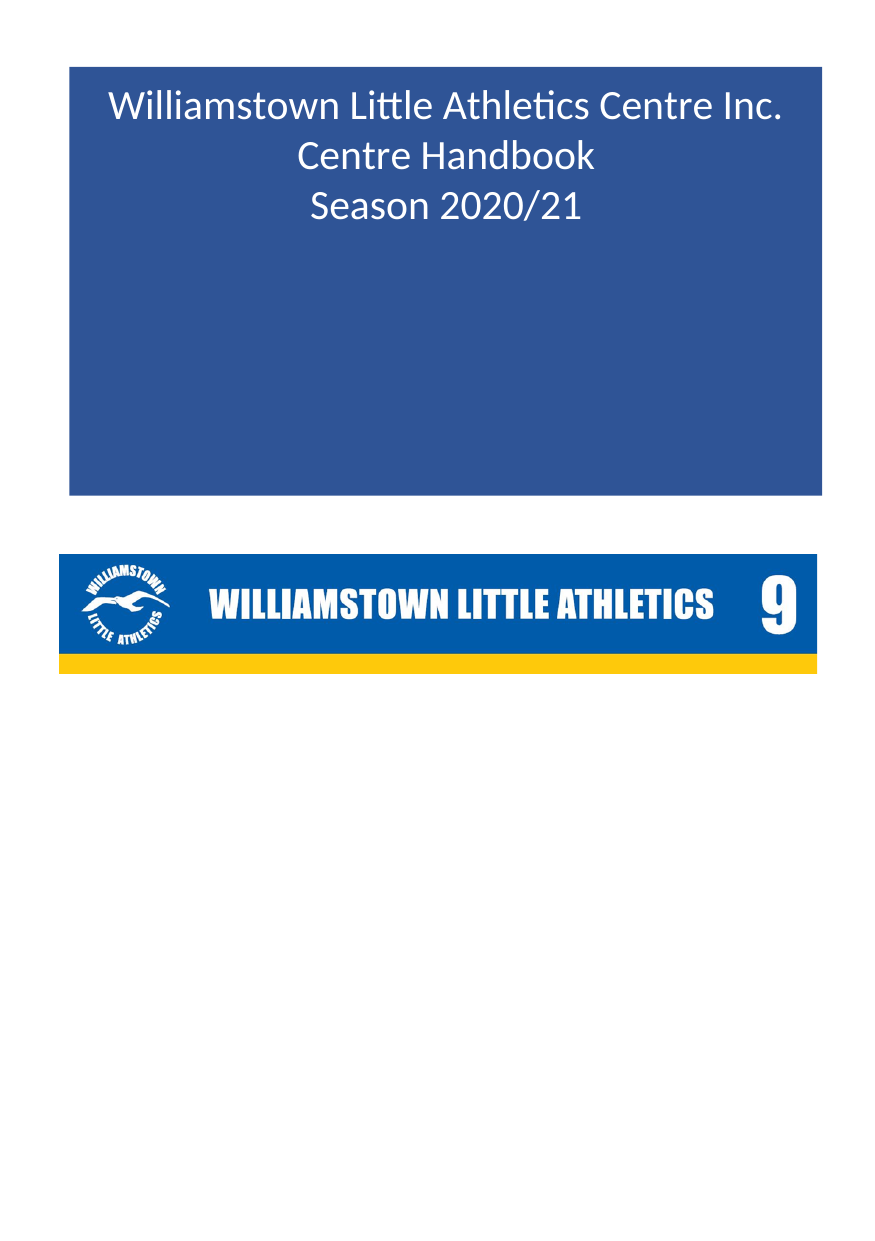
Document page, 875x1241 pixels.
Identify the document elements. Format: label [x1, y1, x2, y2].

picture [59, 554, 818, 674]
